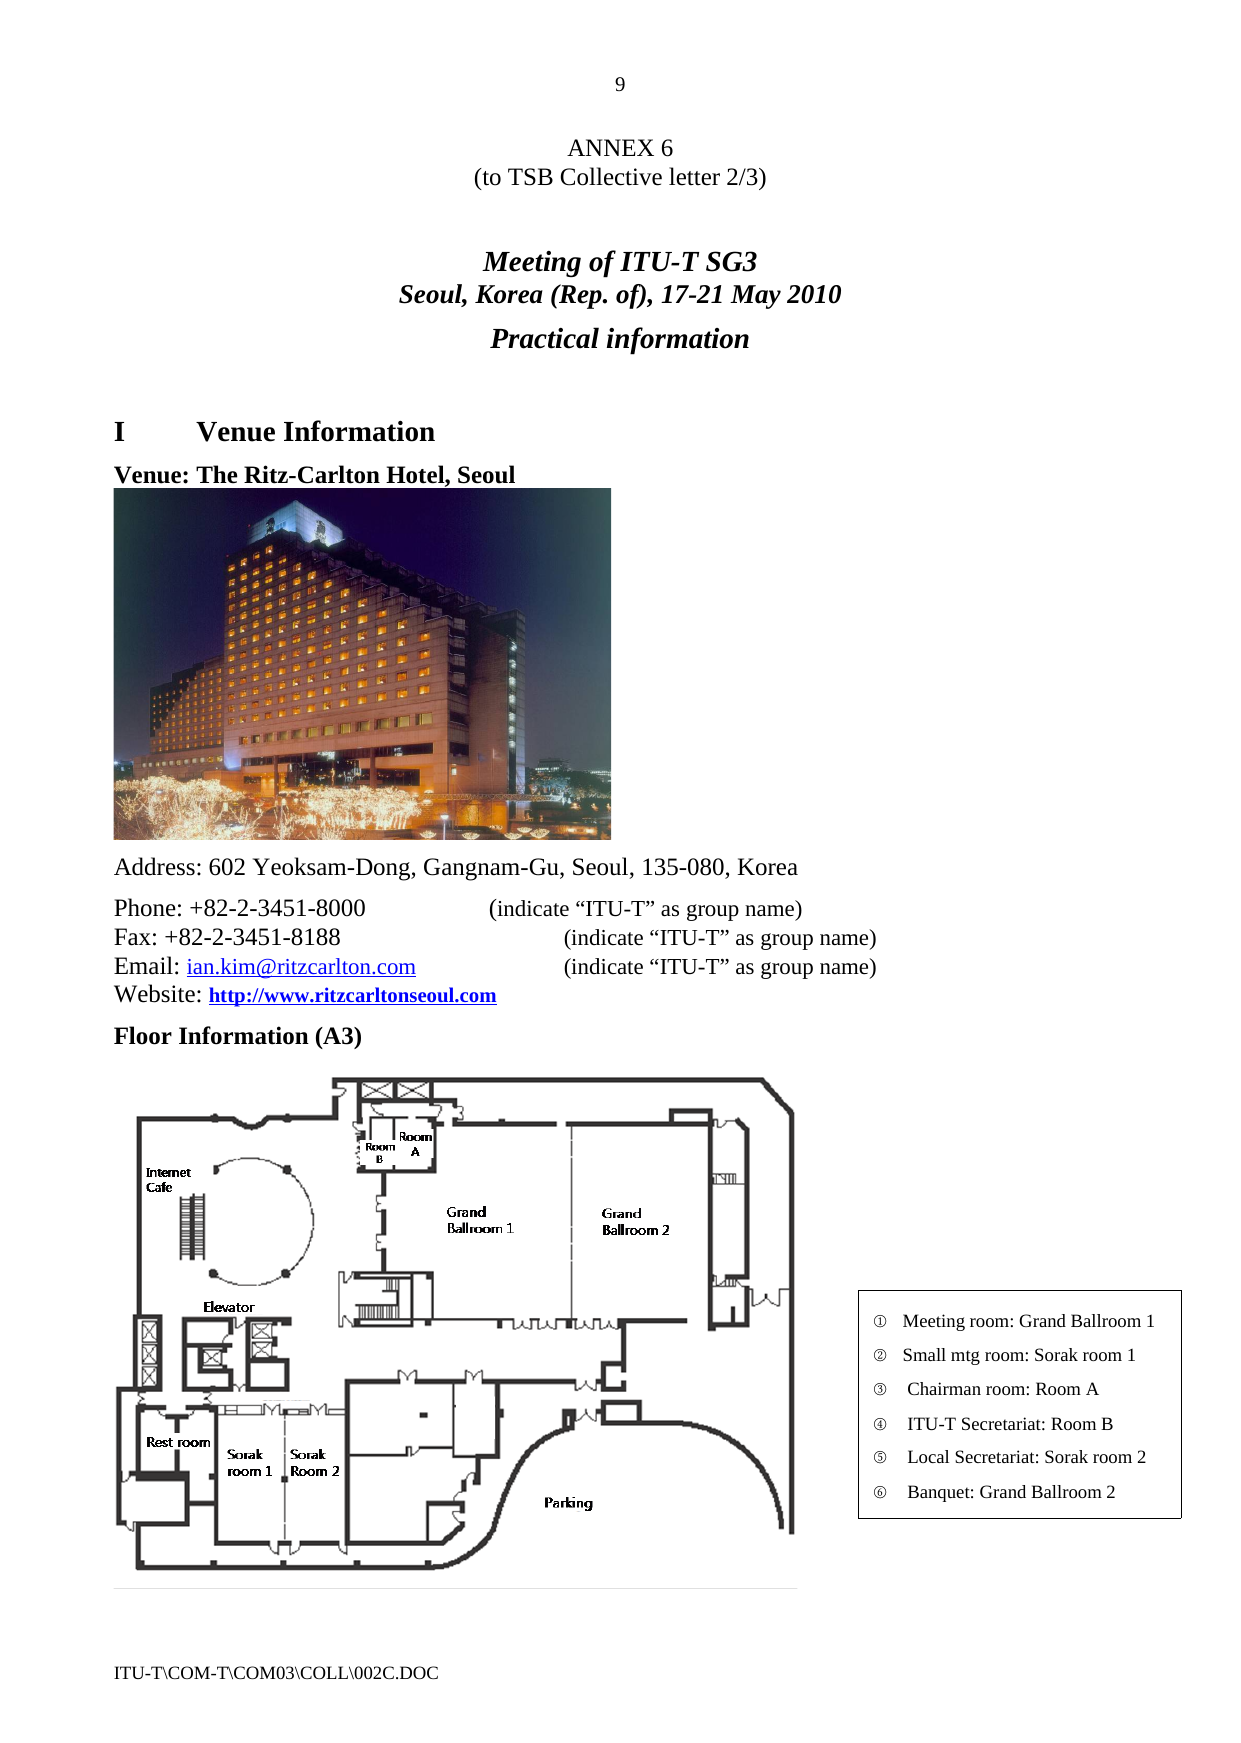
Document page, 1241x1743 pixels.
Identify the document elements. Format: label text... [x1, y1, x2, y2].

text Floor Information (A3) [113, 1021, 1127, 1049]
text Practical information [113, 322, 1127, 355]
text Phone: +82-2-3451-8000 (indicate “ITU-T” as group name) [113, 893, 1127, 922]
text Venue: The Ritz-Carlton Hotel, [113, 460, 1127, 488]
text Address: 602 Yeoksam-Dong, Gangnam-Gu, , 135-080, [113, 852, 1127, 881]
text Email: ian.kim@ritzcarlton.com (indicate “ITU-T” as group name) [113, 951, 1127, 979]
text I Venue Information [113, 414, 1127, 447]
text Fax: +82-2-3451-8188 (indicate “ITU-T” as group name) [113, 922, 1127, 951]
text Meeting of ITU-T SG3 , (Rep. of), 17-21 May 2010 [113, 244, 1127, 309]
picture [113, 488, 612, 840]
picture [113, 1049, 798, 1589]
text Website: http://www.ritzcarltonseoul.com [113, 979, 1127, 1008]
text ANNEX 6 (to TSB Collective letter 2/3) [113, 133, 1127, 191]
